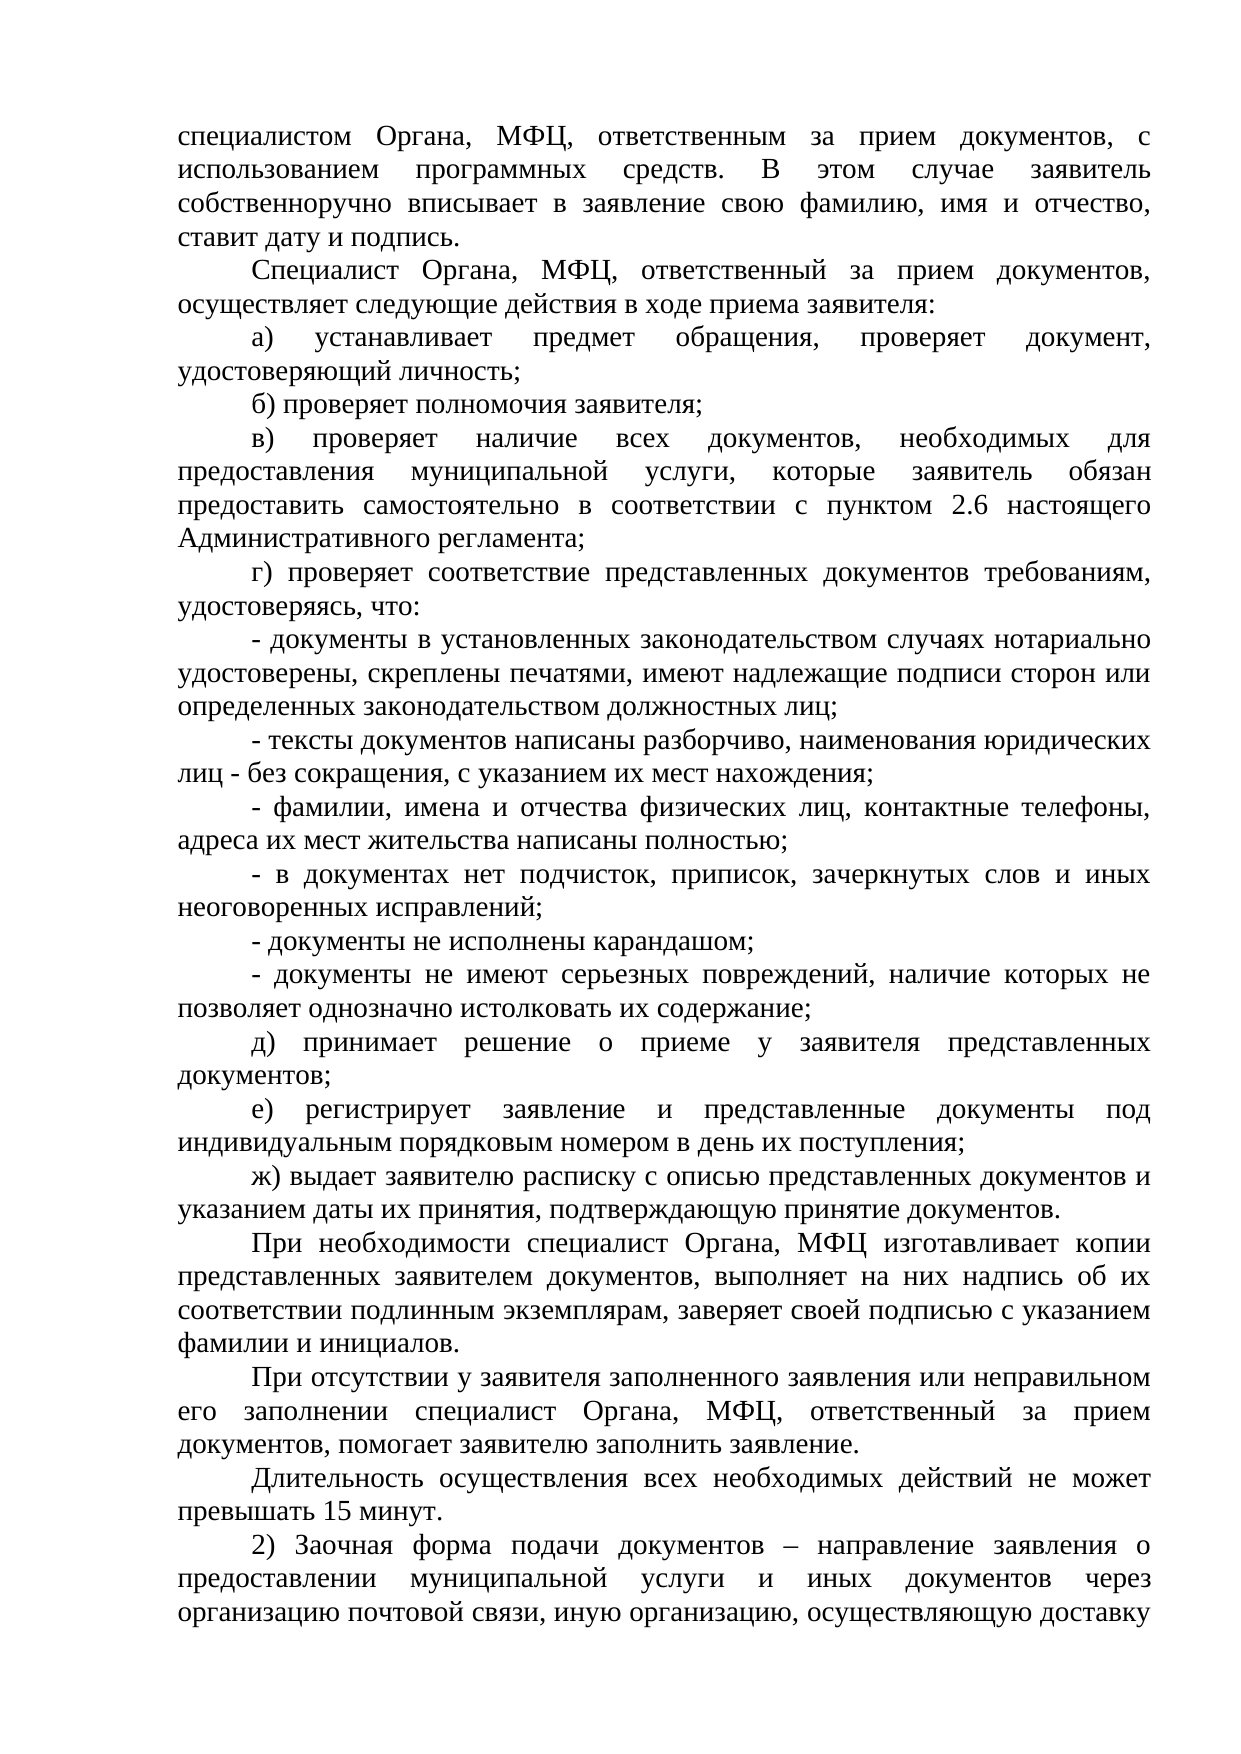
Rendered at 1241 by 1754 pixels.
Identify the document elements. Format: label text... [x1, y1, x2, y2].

text - в документах нет подчисток, приписок, зачеркнутых слов и иных неоговоренных исправлений; [177, 856, 1152, 923]
text - фамилии, имена и отчества физических лиц, контактные телефоны, адреса их мест жительства написаны полностью; [177, 789, 1152, 856]
text Длительность осуществления всех необходимых действий не может превышать 15 минут. [177, 1460, 1152, 1527]
text а) устанавливает предмет обращения, проверяет документ, удостоверяющий личность; [177, 319, 1152, 386]
text - документы не исполнены карандашом; [177, 923, 1152, 957]
text б) проверяет полномочия заявителя; [177, 386, 1152, 420]
text - документы не имеют серьезных повреждений, наличие которых не позволяет однозначно истолковать их содержание; [177, 957, 1152, 1024]
text - документы в установленных законодательством случаях нотариально удостоверены, скреплены печатями, имеют надлежащие подписи сторон или определенных законодательством должностных лиц; [177, 621, 1152, 722]
text При отсутствии у заявителя заполненного заявления или неправильном его заполнении специалист Органа, МФЦ, ответственный за прием документов, помогает заявителю заполнить заявление. [177, 1359, 1152, 1460]
text - тексты документов написаны разборчиво, наименования юридических лиц - без сокращения, с указанием их мест нахождения; [177, 722, 1152, 789]
text е) регистрирует заявление и представленные документы под индивидуальным порядковым номером в день их поступления; [177, 1091, 1152, 1158]
text д) принимает решение о приеме у заявителя представленных документов; [177, 1024, 1152, 1091]
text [177, 1527, 1152, 1627]
text Специалист Органа, МФЦ, ответственный за прием документов, осуществляет следующие действия в ходе приема заявителя: [177, 252, 1152, 319]
text г) проверяет соответствие представленных документов требованиям, удостоверяясь, что: [177, 554, 1152, 621]
text в) проверяет наличие всех документов, необходимых для предоставления муниципальной услуги, которые заявитель обязан предоставить самостоятельно в соответствии с пунктом 2.6 настоящего Административного регламента; [177, 420, 1152, 554]
text ж) выдает заявителю расписку с описью представленных документов и указанием даты их принятия, подтверждающую принятие документов. [177, 1158, 1152, 1225]
text При необходимости специалист Органа, МФЦ изготавливает копии представленных заявителем документов, выполняет на них надпись об их соответствии подлинным экземплярам, заверяет своей подписью с указанием фамилии и инициалов. [177, 1225, 1152, 1359]
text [177, 118, 1152, 252]
